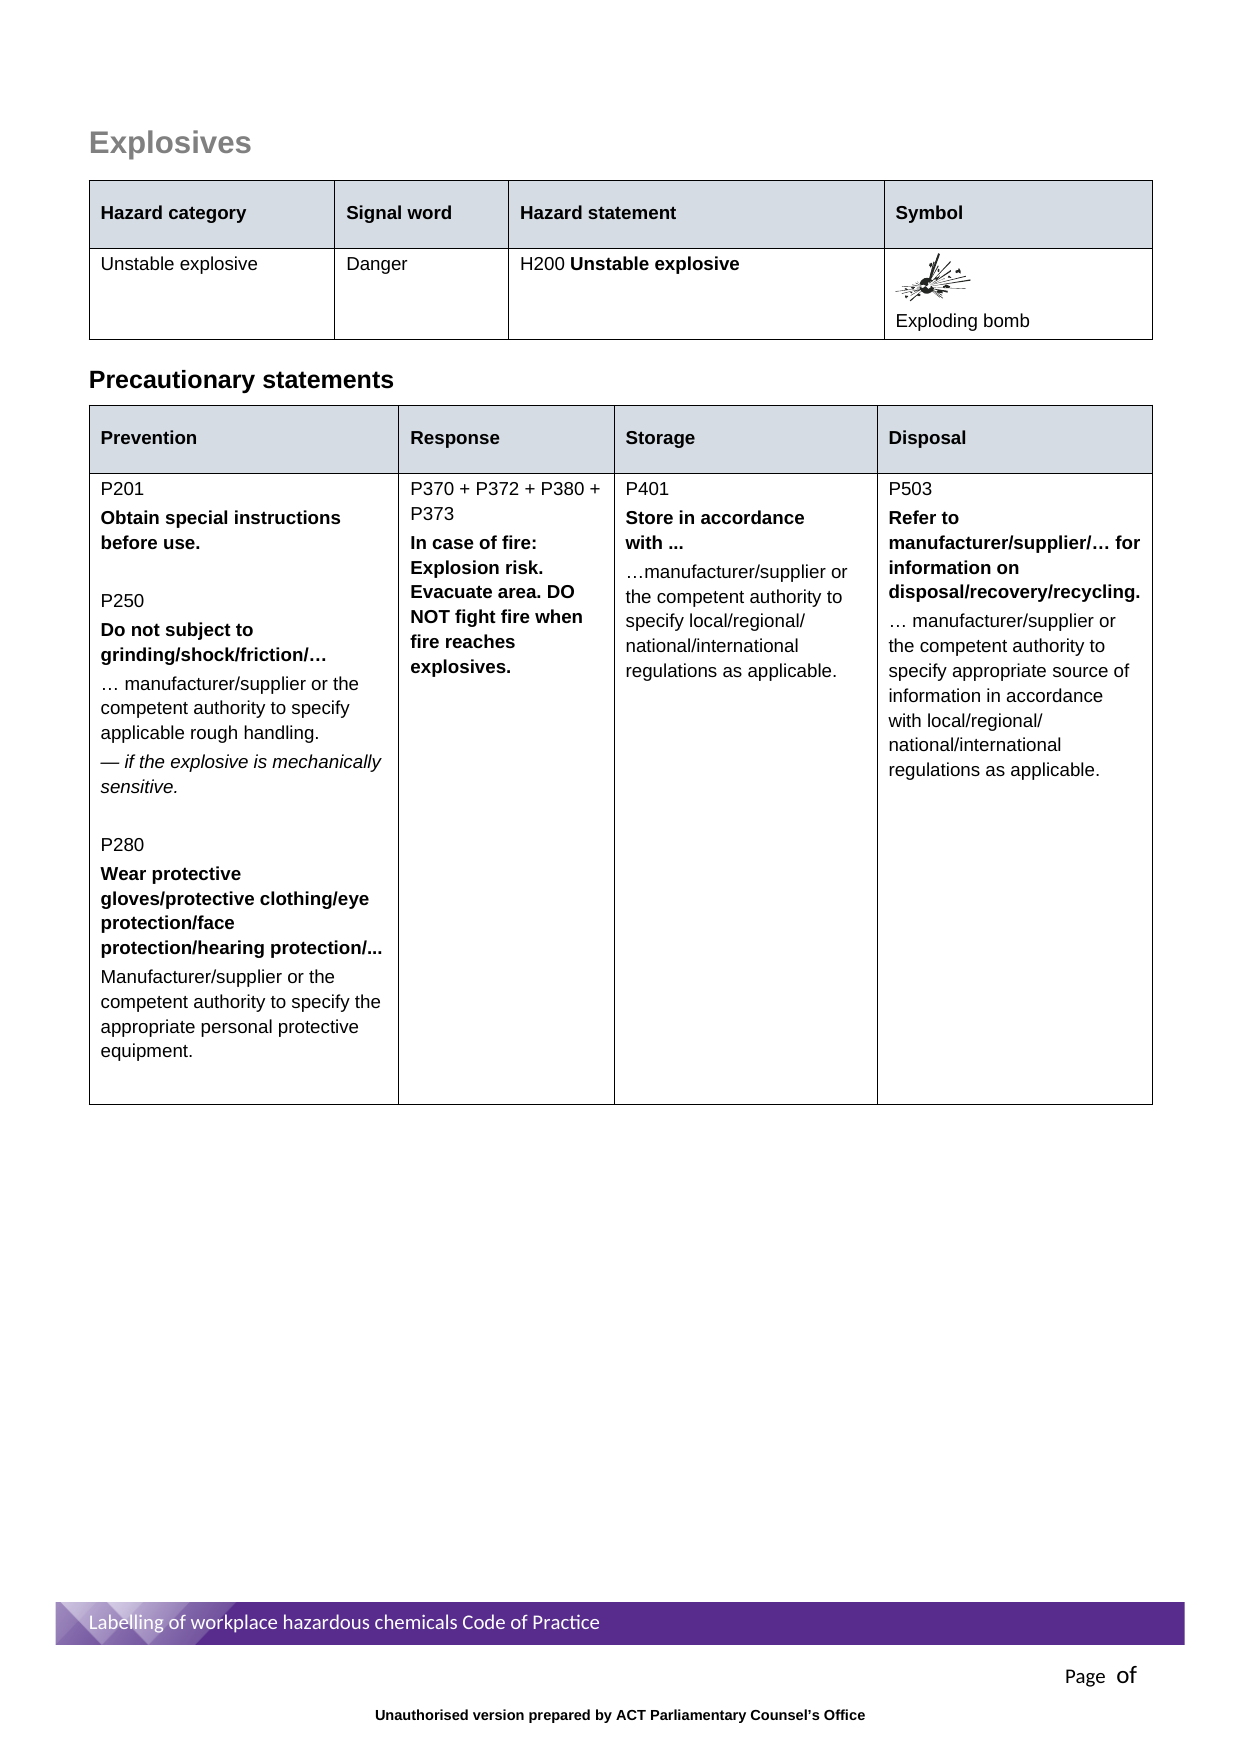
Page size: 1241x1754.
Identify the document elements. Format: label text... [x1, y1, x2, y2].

table_cell P370 + P372 + P380 + P373 In case of fire: Explosion risk. Evacuate area. DO NOT fight fire when fire reaches explosives. [399, 474, 614, 1103]
table_cell H200 Unstable explosive [509, 249, 884, 339]
table_header Symbol [885, 181, 1152, 248]
table_cell Unstable explosive [90, 249, 334, 339]
table_cell Exploding bomb [885, 249, 1152, 339]
table_header Hazard category [90, 181, 334, 248]
table_header Storage [615, 406, 877, 473]
table_header Hazard statement [509, 181, 884, 248]
table_cell P201 Obtain special instructions before use. P250 Do not subject to grinding/shock/friction/… … manufacturer/supplier or the competent authority to specify applicable rough handling. — if the explosive is mechanically sensitive. P280 Wear protective gloves/protective clothing/eye protection/face protection/hearing protection/... Manufacturer/supplier or the competent authority to specify the appropriate personal protective equipment. [90, 474, 398, 1103]
table_cell P503 Refer to manufacturer/supplier/… for information on disposal/recovery/recycling. … manufacturer/supplier or the competent authority to specify appropriate source of information in accordance with local/regional/ national/international regulations as applicable. [878, 474, 1152, 1103]
table_cell P401 Store in accordance with ... …manufacturer/supplier or the competent authority to specify local/regional/ national/international regulations as applicable. [615, 474, 877, 1103]
table_header Signal word [335, 181, 508, 248]
table_header Disposal [878, 406, 1152, 473]
subtitle Explosives [89, 124, 1152, 159]
picture [55, 1602, 1185, 1645]
table_header Prevention [90, 406, 398, 473]
subtitle Precautionary statements [89, 365, 1152, 394]
table_header Response [399, 406, 614, 473]
table_cell Danger [335, 249, 508, 339]
